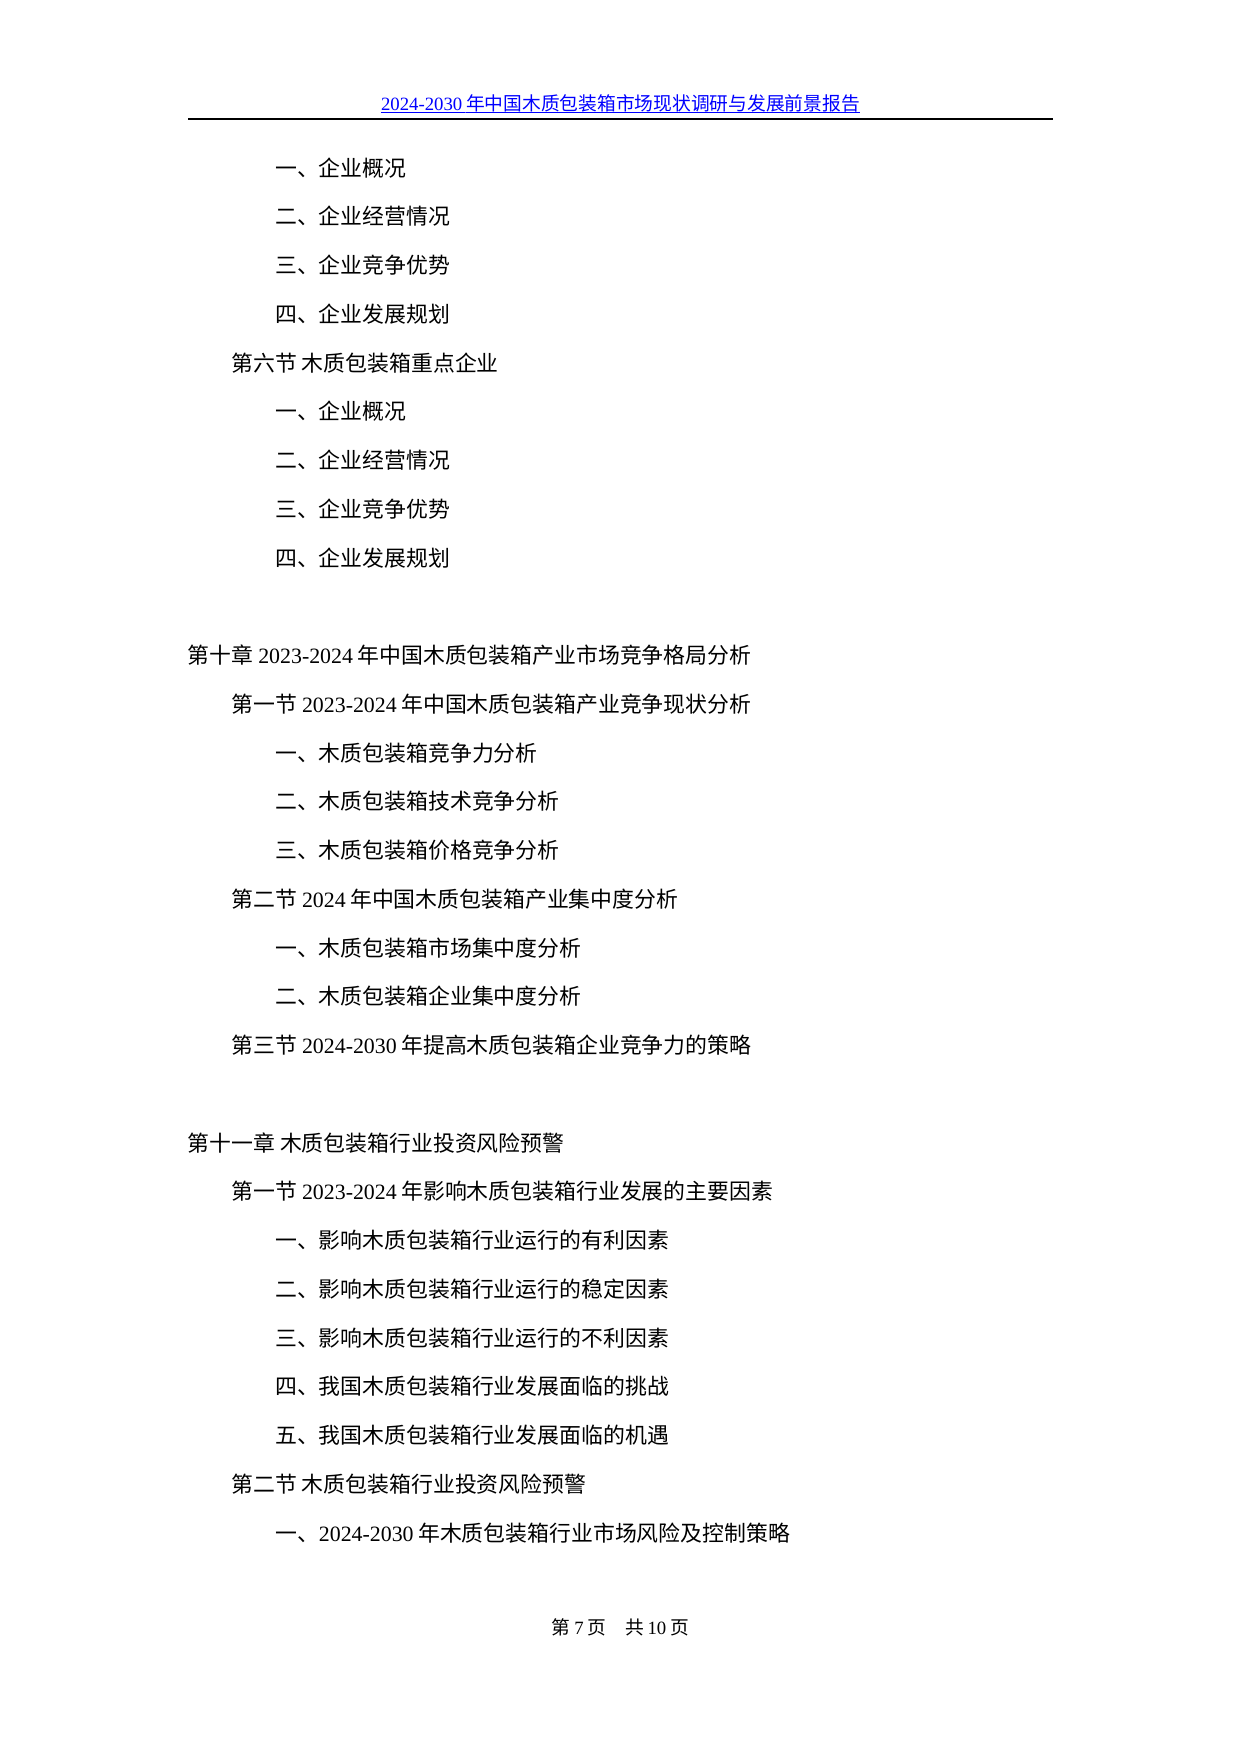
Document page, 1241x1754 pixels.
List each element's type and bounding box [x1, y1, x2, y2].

text [187, 150, 1053, 1548]
